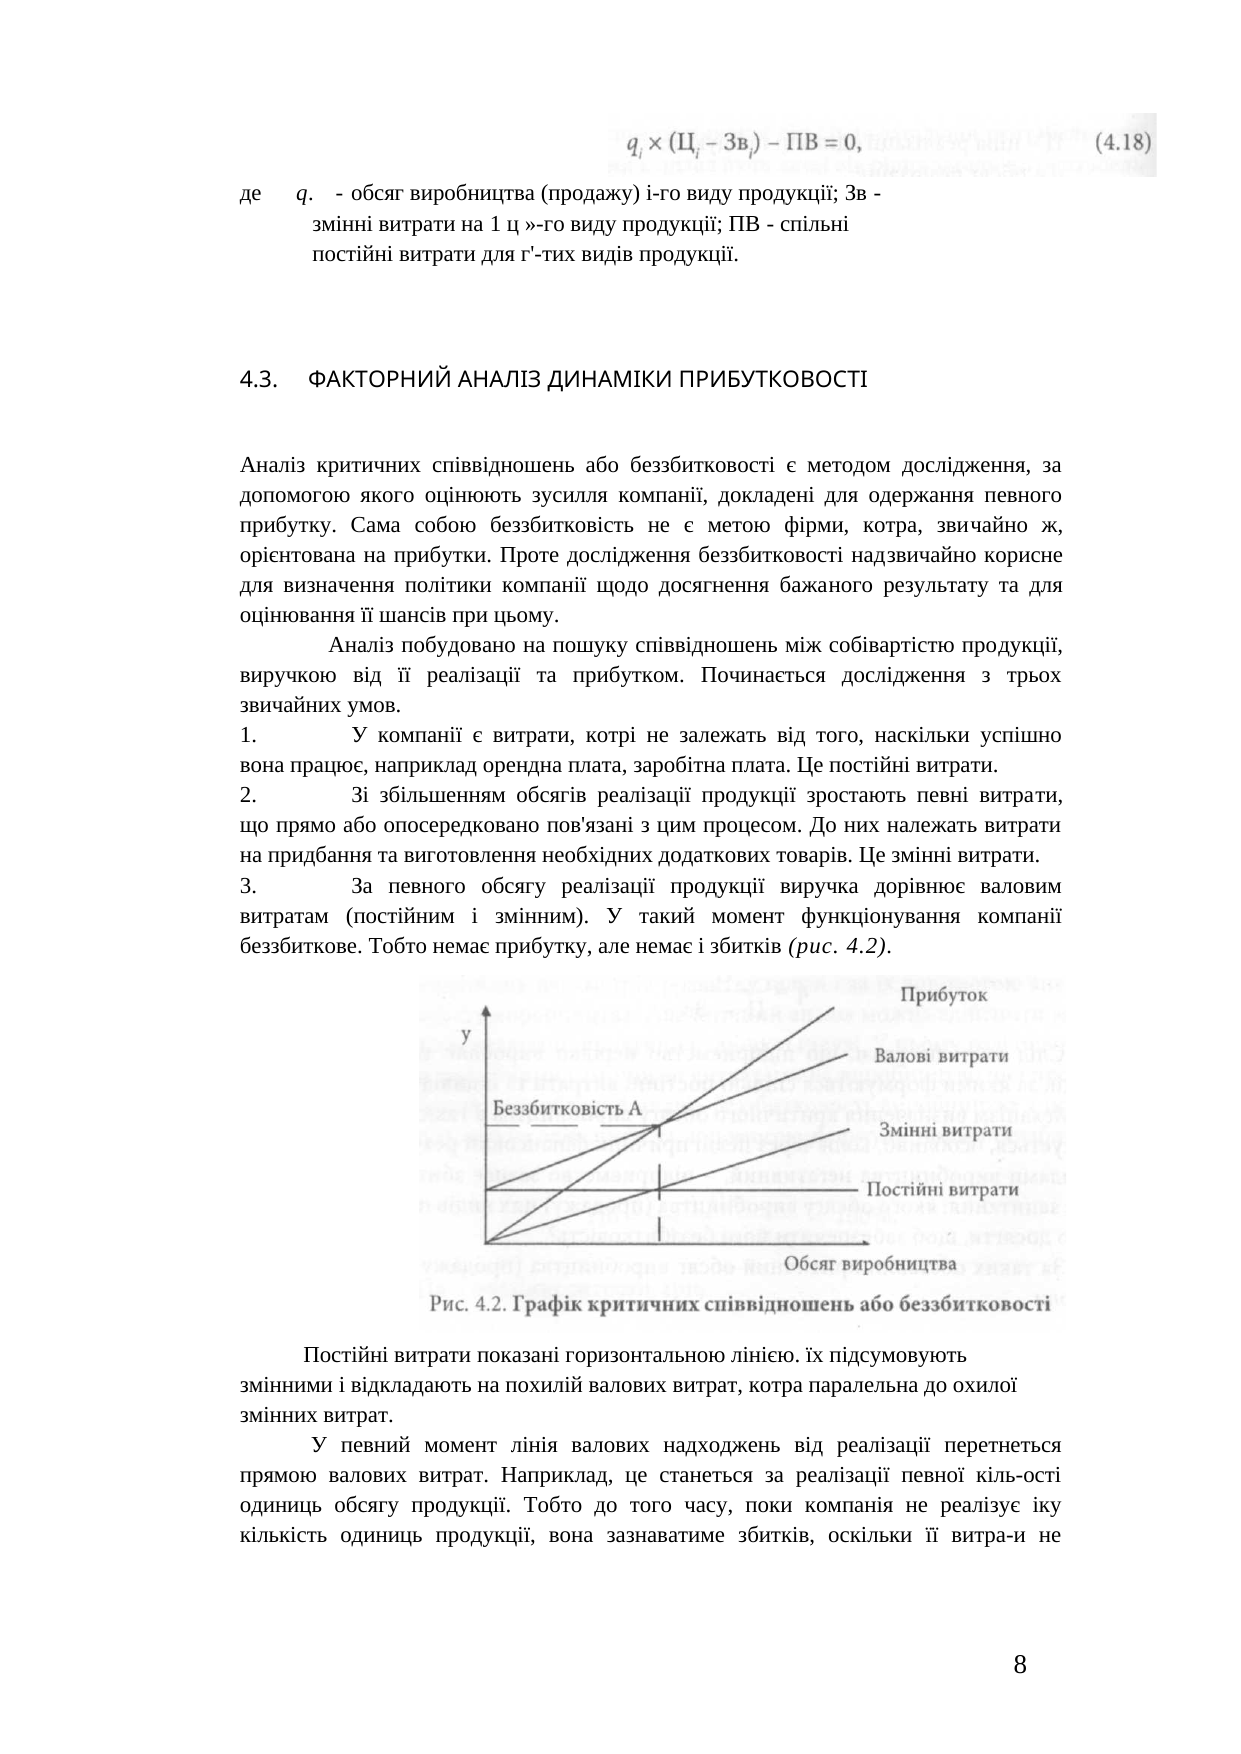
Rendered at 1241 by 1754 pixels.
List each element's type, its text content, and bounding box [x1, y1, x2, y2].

picture [419, 975, 1067, 1333]
text Аналіз побудовано на пошуку співвідношень між собівартістю продукції, виручкою від її реалізації та прибутком. Починається дослідження з трьох звичайних умов. [239, 629, 1063, 719]
list За певного обсягу реалізації продукції виручка дорівнює валовим витратам (постійним і змінним). У такий момент функціонування компанії беззбиткове. Тобто немає прибутку, але немає і збитків (рис. 4.2). [239, 869, 1063, 959]
text Аналіз критичних співвідношень або беззбитковості є методом дослідження, за допомогою якого оцінюють зусилля компанії, докладені для одержання певного прибутку. Сама собою беззбитковість не є метою фірми, котра, звичайно ж, орієнтована на прибутки. Проте дослідження беззбитковості надзвичайно корисне для визначення політики компанії щодо досягнення бажаного результату та для оцінювання її шансів при цьому. [239, 449, 1063, 629]
text Постійні витрати показані горизонтальною лінією. їх підсумовують змінними і відкладають на похилій валових витрат, котра паралельна до охилої змінних витрат. [239, 1338, 1063, 1428]
text 4.3. ФАКТОРНИЙ АНАЛІЗ ДИНАМІКИ ПРИБУТКОВОСТІ [239, 363, 1063, 394]
text де q. - обсяг виробництва (продажу) і-го виду продукції; Зв - змінні витрати на 1 ц »-го виду продукції; ПВ - спільні постійні витрати для г'-тих видів продукції. [239, 176, 925, 268]
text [239, 1428, 1063, 1548]
list Зі збільшенням обсягів реалізації продукції зростають певні витрати, що прямо або опосередковано пов'язані з цим процесом. До них належать витрати на придбання та виготовлення необхідних додаткових товарів. Це змінні витрати. [239, 779, 1063, 869]
list У компанії є витрати, котрі не залежать від того, наскільки успішно вона працює, наприклад орендна плата, заробітна плата. Це постійні витрати. [239, 719, 1063, 779]
picture [608, 113, 1157, 177]
